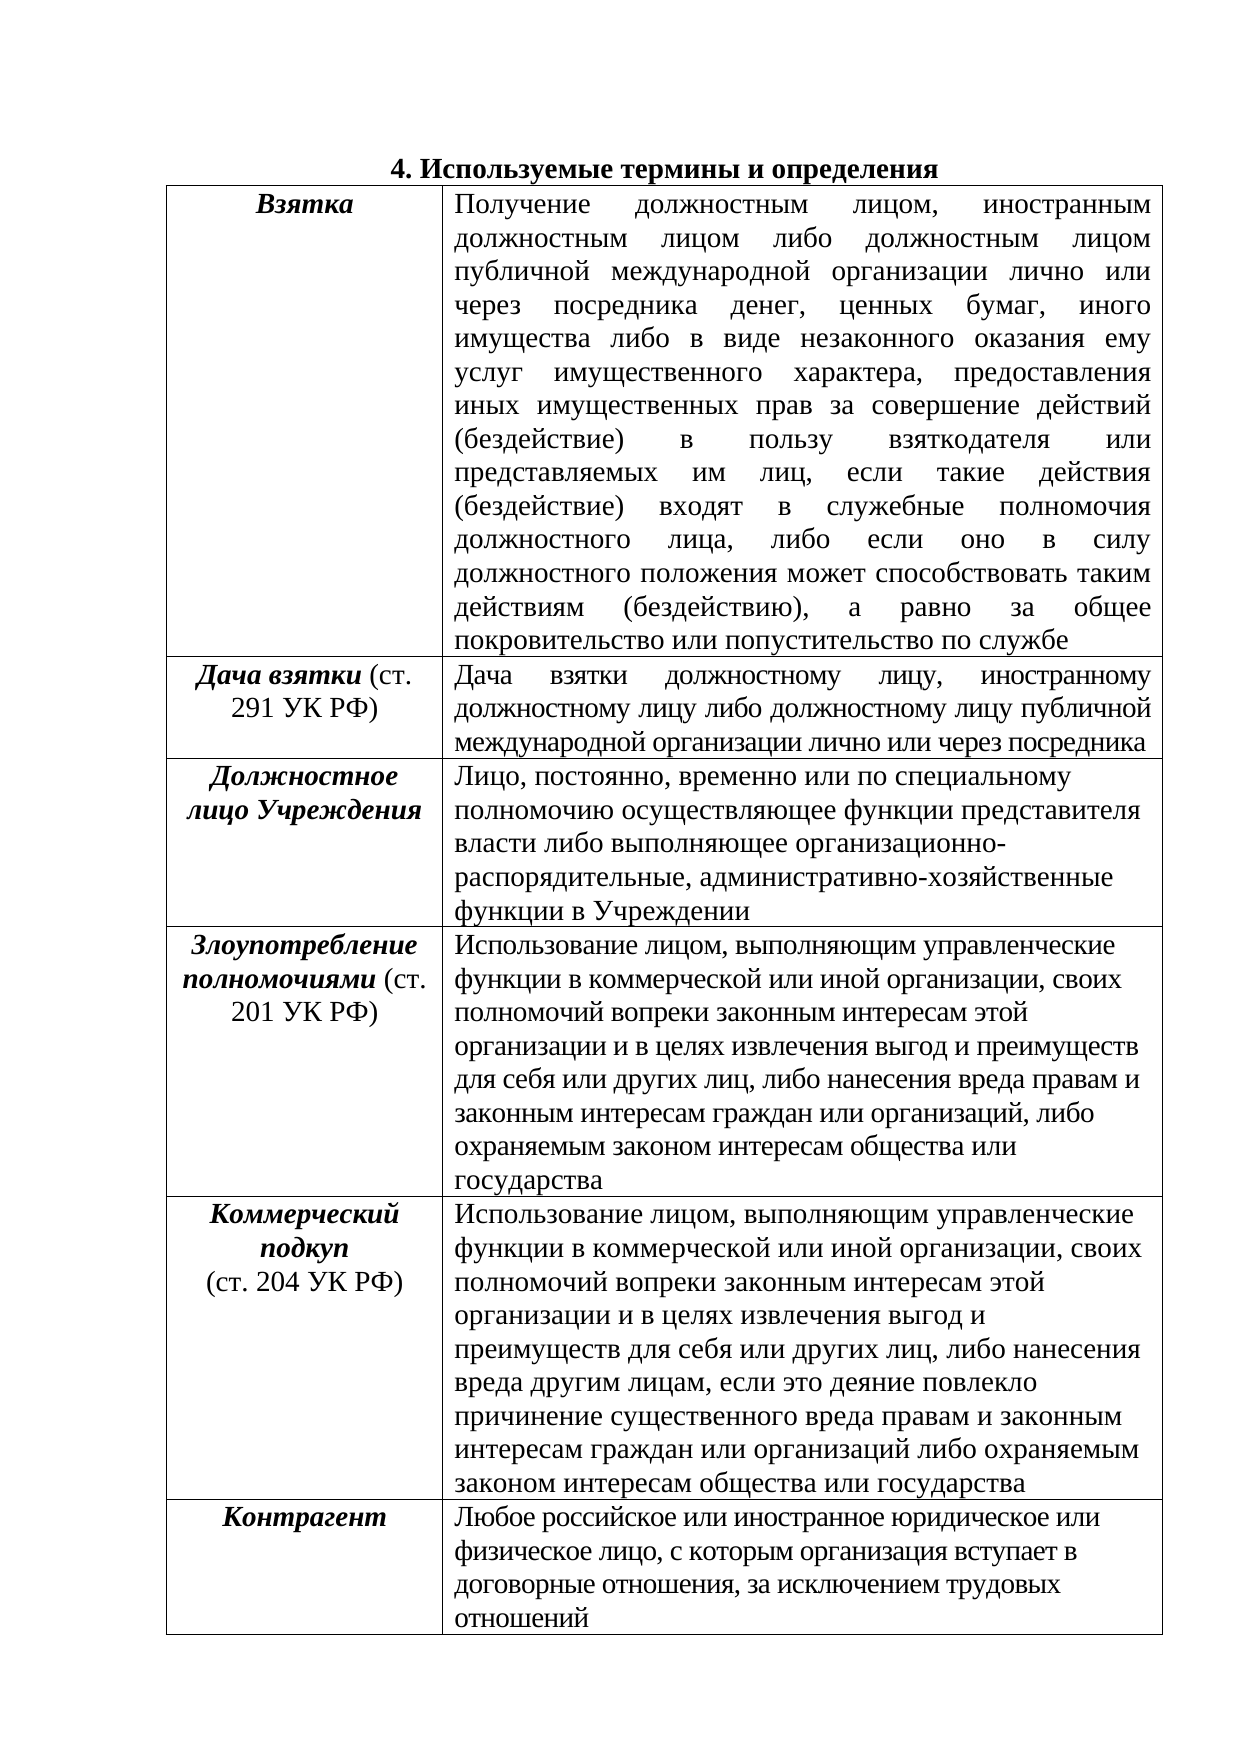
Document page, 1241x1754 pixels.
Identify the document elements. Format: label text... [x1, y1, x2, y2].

table_cell Использование лицом, выполняющим управленческие функции в коммерческой или иной организации, своих полномочий вопреки законным интересам этой организации и в целях извлечения выгод и преимуществ для себя или других лиц, либо нанесения вреда другим лицам, если это деяние повлекло причинение существенного вреда правам и законным интересам граждан или организаций либо охраняемым законом интересам общества или государства [443, 1197, 1162, 1498]
table_cell Контрагент [167, 1500, 442, 1634]
table_cell Коммерческий подкуп (ст. 204 УК РФ) [167, 1197, 442, 1498]
table_cell Лицо, постоянно, временно или по специальному полномочию осуществляющее функции представителя власти либо выполняющее организационно-распорядительные, административно-хозяйственные функции в Учреждении [443, 759, 1162, 926]
table_cell Использование лицом, выполняющим управленческие функции в коммерческой или иной организации, своих полномочий вопреки законным интересам этой организации и в целях извлечения выгод и преимуществ для себя или других лиц, либо нанесения вреда правам и законным интересам граждан или организаций, либо охраняемым законом интересам общества или государства [443, 927, 1162, 1196]
table_header Получение должностным лицом, иностранным должностным лицом либо должностным лицом публичной международной организации лично или через посредника денег, ценных бумаг, иного имущества либо в виде незаконного оказания ему услуг имущественного характера, предоставления иных имущественных прав за совершение действий (бездействие) в пользу взяткодателя или представляемых им лиц, если такие действия (бездействие) входят в служебные полномочия должностного лица, либо если оно в силу должностного положения может способствовать таким действиям (бездействию), а равно за общее покровительство или попустительство по службе [443, 186, 1162, 656]
table_header Взятка [167, 186, 442, 656]
table_cell Злоупотребление полномочиями (ст. 201 УК РФ) [167, 927, 442, 1196]
text 4. Используемые термины и определения [177, 152, 1152, 185]
table_cell Дача взятки (ст. 291 УК РФ) [167, 657, 442, 757]
table_cell Должностное лицо Учреждения [167, 759, 442, 926]
table_cell Любое российское или иностранное юридическое или физическое лицо, с которым организация вступает в договорные отношения, за исключением трудовых отношений [443, 1500, 1162, 1634]
table_cell Дача взятки должностному лицу, иностранному должностному лицу либо должностному лицу публичной международной организации лично или через посредника [443, 657, 1162, 757]
